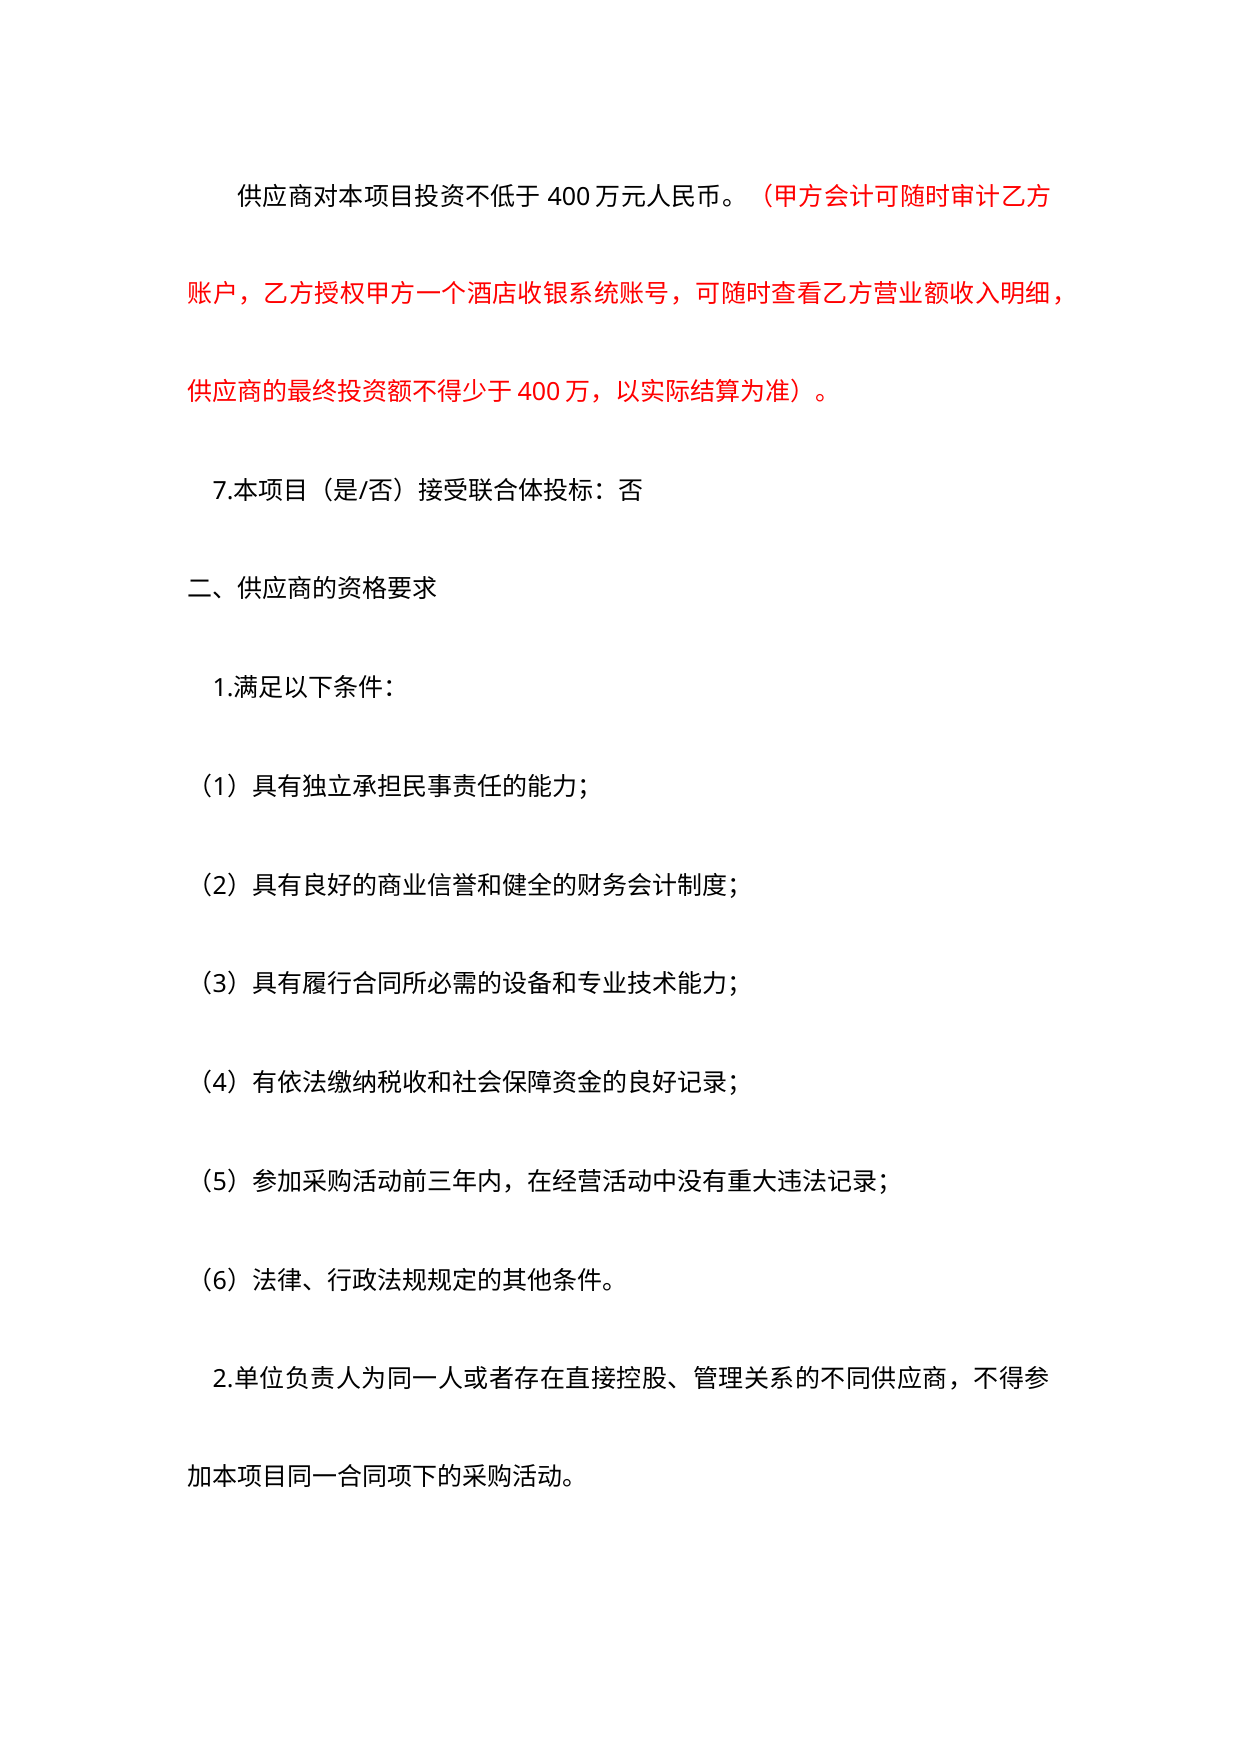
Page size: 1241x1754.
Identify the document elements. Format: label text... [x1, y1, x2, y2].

text （1）具有独立承担民事责任的能力； [187, 752, 1053, 817]
text 7.本项目（是/否）接受联合体投标：否 [187, 456, 1053, 521]
text （2）具有良好的商业信誉和健全的财务会计制度； [187, 851, 1053, 916]
text 2.单位负责人为同一人或者存在直接控股、管理关系的不同供应商，不得参加本项目同一合同项下的采购活动。 [187, 1344, 1053, 1507]
text 1.满足以下条件： [187, 653, 1053, 718]
text （6）法律、行政法规规定的其他条件。 [187, 1246, 1053, 1311]
text （5）参加采购活动前三年内，在经营活动中没有重大违法记录； [187, 1147, 1053, 1212]
text 供应商对本项目投资不低于400万元人民币。（甲方会计可随时审计乙方账户，乙方授权甲方一个酒店收银系统账号，可随时查看乙方营业额收入明细，供应商的最终投资额不得少于400万，以实际结算为准）。 [187, 162, 1053, 422]
text 二、供应商的资格要求 [187, 554, 1053, 619]
text （3）具有履行合同所必需的设备和专业技术能力； [187, 949, 1053, 1014]
text （4）有依法缴纳税收和社会保障资金的良好记录； [187, 1048, 1053, 1113]
